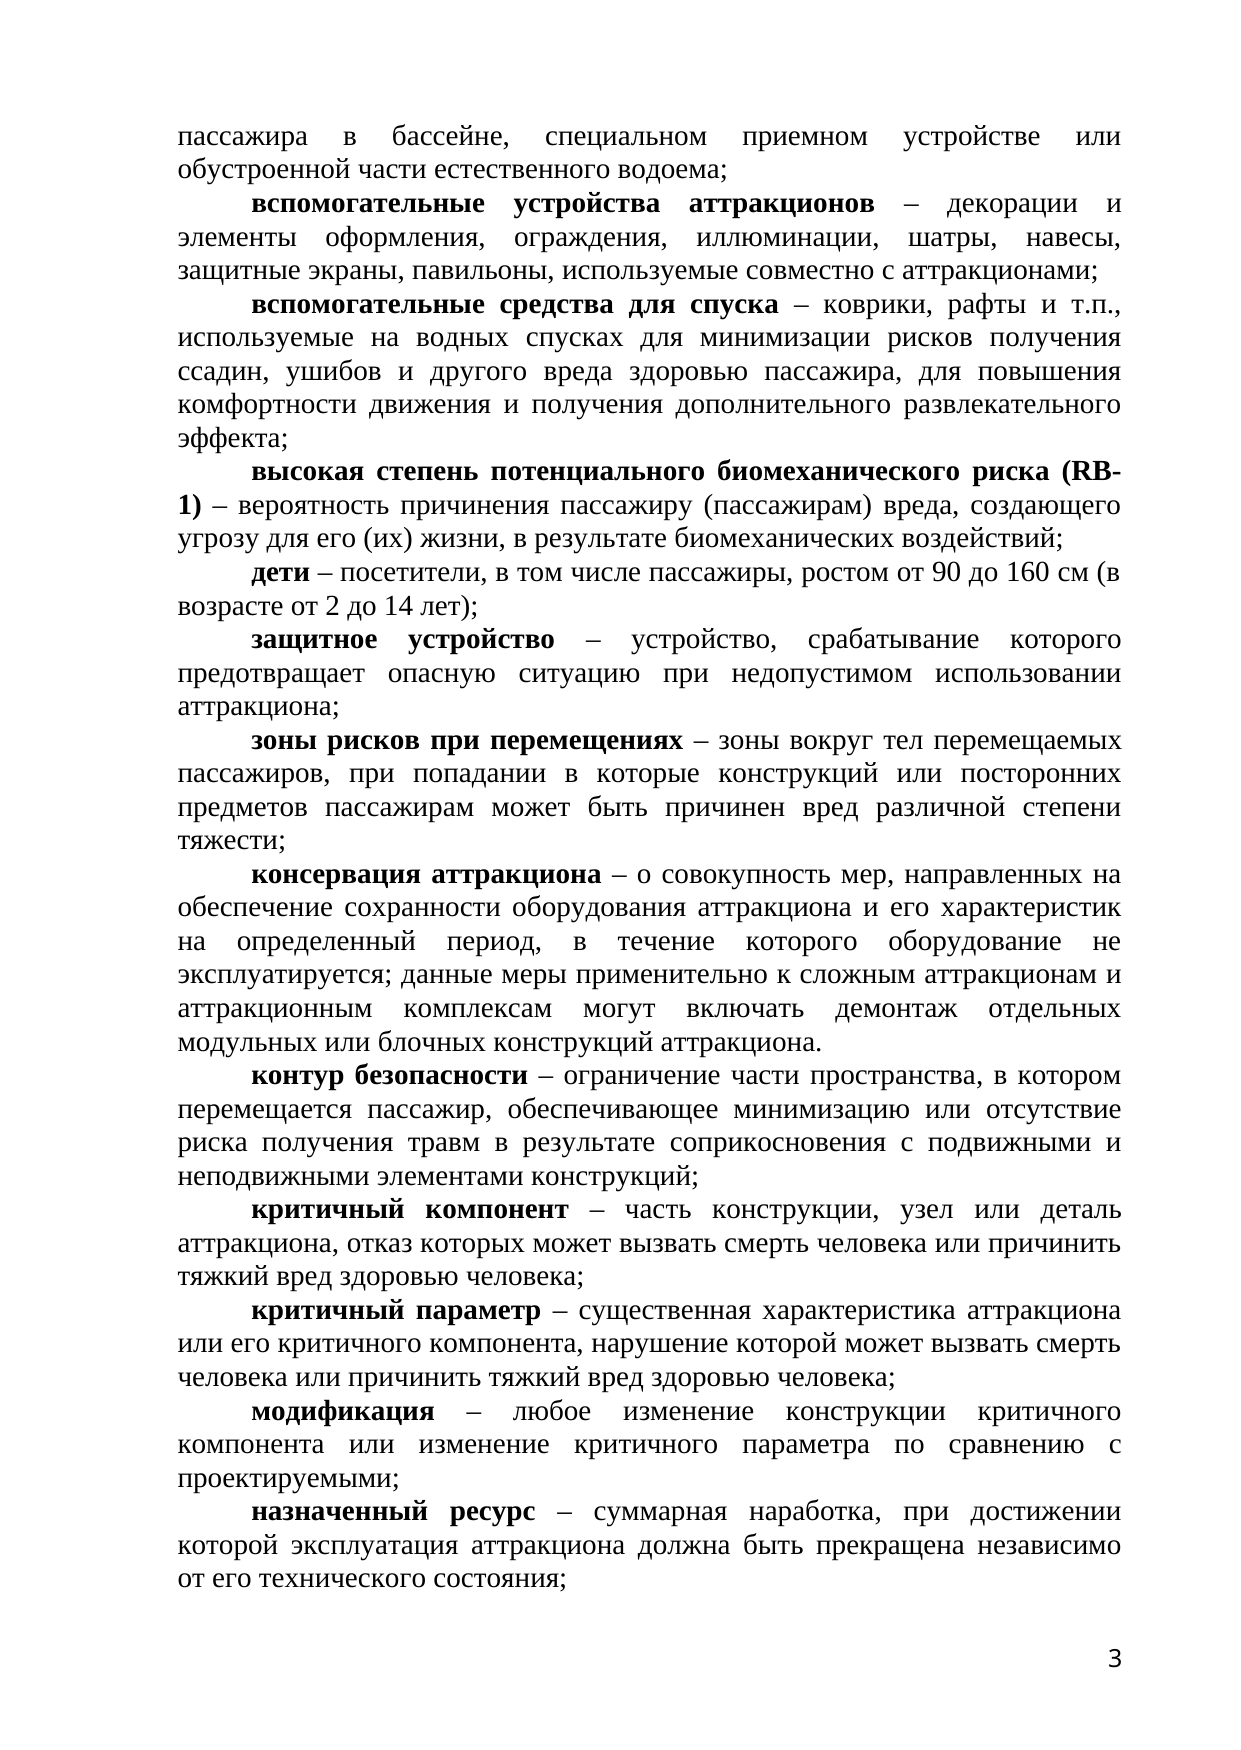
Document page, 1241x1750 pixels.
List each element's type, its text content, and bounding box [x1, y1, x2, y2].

text высокая степень потенциального биомеханического риска (RB-1) – вероятность причинения пассажиру (пассажирам) вреда, создающего угрозу для его (их) жизни, в результате биомеханических воздействий; [177, 453, 1122, 554]
text вспомогательные средства для спуска – коврики, рафты и т.п., используемые на водных спусках для минимизации рисков получения ссадин, ушибов и другого вреда здоровью пассажира, для повышения комфортности движения и получения дополнительного развлекательного эффекта; [177, 286, 1122, 453]
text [177, 118, 1122, 185]
text критичный параметр – существенная характеристика аттракциона или его критичного компонента, нарушение которой может вызвать смерть человека или причинить тяжкий вред здоровью человека; [177, 1292, 1122, 1393]
text контур безопасности – ограничение части пространства, в котором перемещается пассажир, обеспечивающее минимизацию или отсутствие риска получения травм в результате соприкосновения с подвижными и неподвижными элементами конструкций; [177, 1057, 1122, 1191]
text вспомогательные устройства аттракционов – декорации и элементы оформления, ограждения, иллюминации, шатры, навесы, защитные экраны, павильоны, используемые совместно с аттракционами; [177, 185, 1122, 286]
text консервация аттракциона – о совокупность мер, направленных на обеспечение сохранности оборудования аттракциона и его характеристик на определенный период, в течение которого оборудование не эксплуатируется; данные меры применительно к сложным аттракционам и аттракционным комплексам могут включать демонтаж отдельных модульных или блочных конструкций аттракциона. [177, 856, 1122, 1057]
text дети – посетители, в том числе пассажиры, ростом от 90 до 160 см (в возрасте от 2 до 14 лет); [177, 554, 1122, 621]
text модификация – любое изменение конструкции критичного компонента или изменение критичного параметра по сравнению с проектируемыми; [177, 1393, 1122, 1493]
text критичный компонент – часть конструкции, узел или деталь аттракциона, отказ которых может вызвать смерть человека или причинить тяжкий вред здоровью человека; [177, 1191, 1122, 1292]
text защитное устройство – устройство, срабатывание которого предотвращает опасную ситуацию при недопустимом использовании аттракциона; зоны рисков при перемещениях – зоны вокруг тел перемещаемых пассажиров, при попадании в которые конструкций или посторонних предметов пассажирам может быть причинен вред различной степени тяжести; [177, 621, 1122, 856]
text назначенный ресурс – суммарная наработка, при достижении которой эксплуатация аттракциона должна быть прекращена независимо от его технического состояния; [177, 1493, 1122, 1594]
